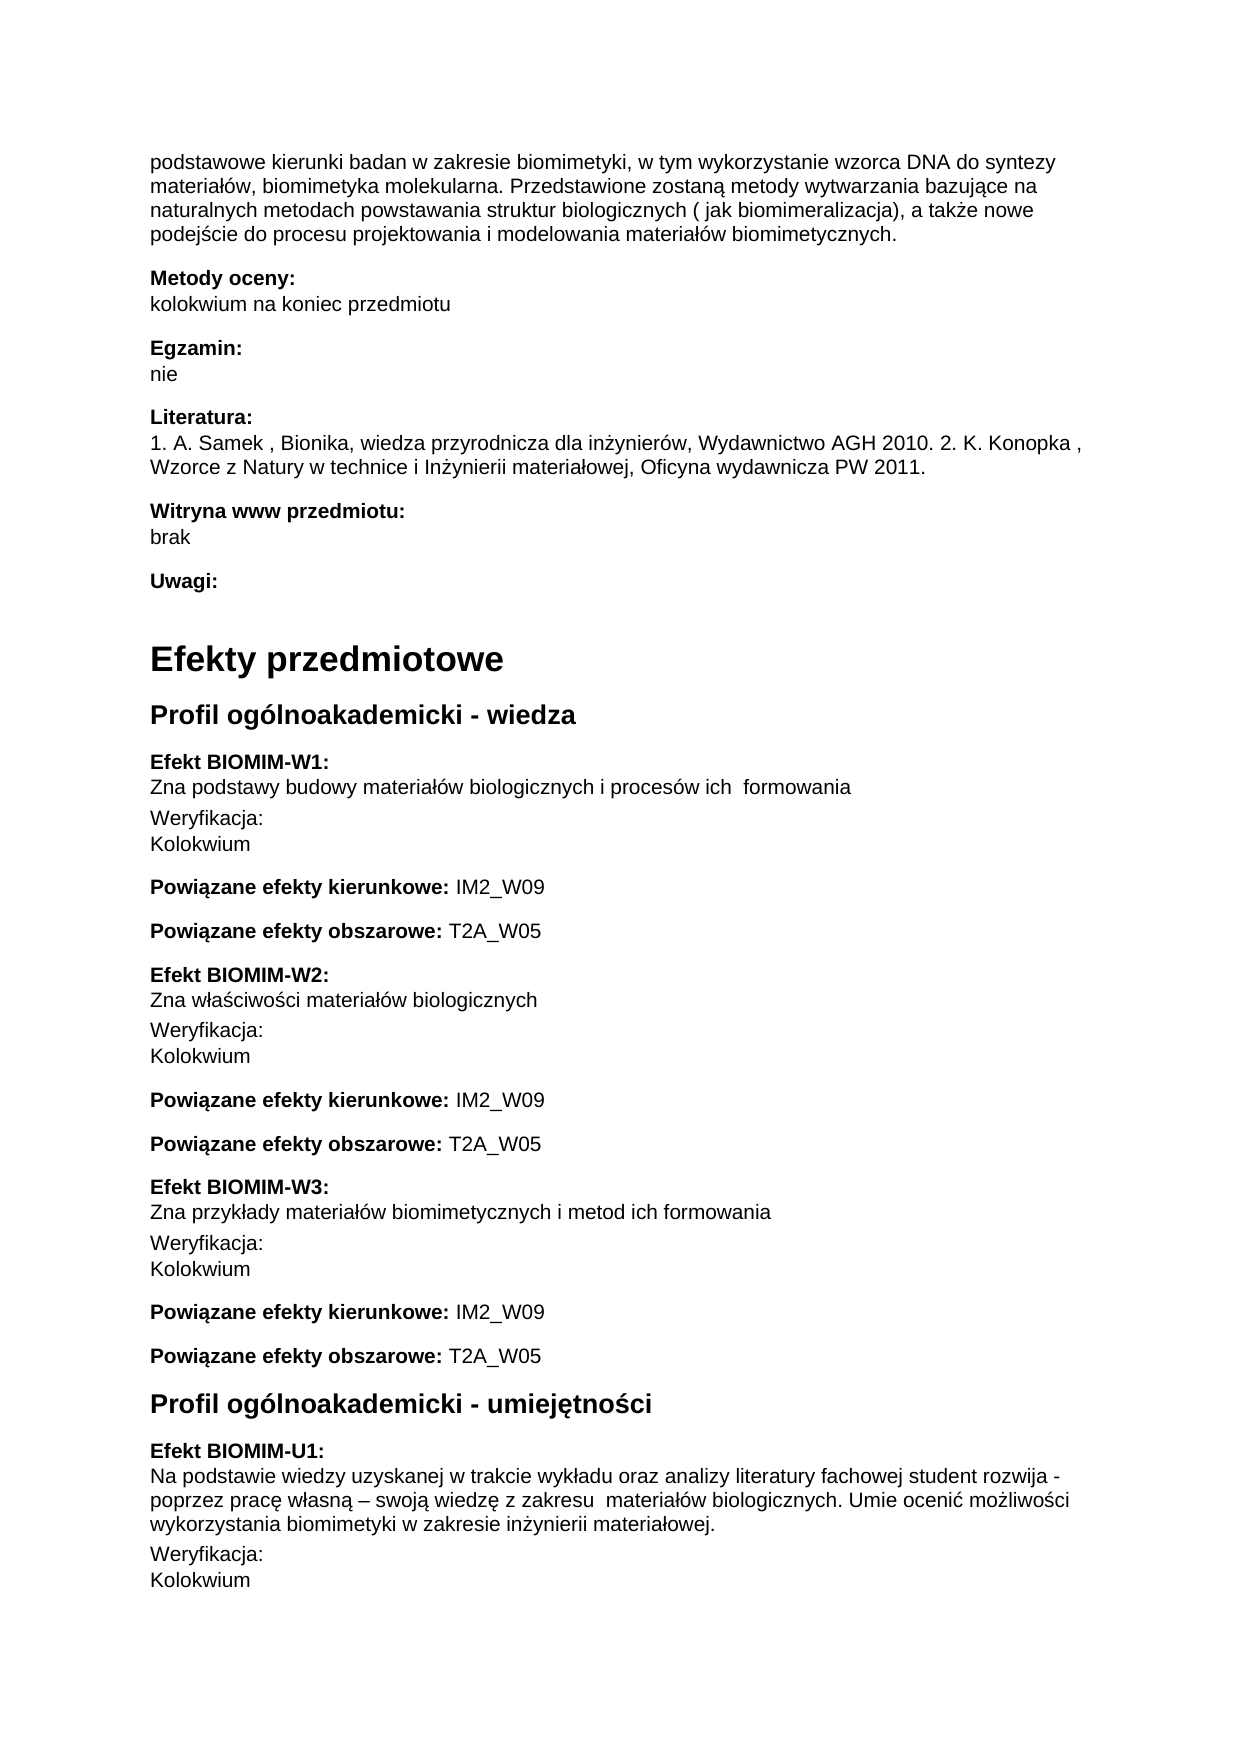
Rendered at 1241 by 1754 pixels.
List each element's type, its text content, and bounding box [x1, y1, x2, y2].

text Kolokwium [150, 1044, 1090, 1068]
text Zna właściwości materiałów biologicznych [150, 988, 1090, 1012]
text Efekt BIOMIM-W3: [150, 1175, 1090, 1199]
text Literatura: [150, 405, 1090, 429]
subtitle Efekty przedmiotowe [150, 638, 1090, 679]
text 1. A. Samek , Bionika, wiedza przyrodnicza dla inżynierów, Wydawnictwo AGH 2010. 2. K. Konopka , Wzorce z Natury w technice i Inżynierii materiałowej, Oficyna wydawnicza PW 2011. [150, 431, 1090, 479]
text Kolokwium [150, 1256, 1090, 1280]
text Metody oceny: [150, 266, 1090, 289]
text Powiązane efekty kierunkowe: IM2_W09 [150, 1088, 1090, 1112]
text Powiązane efekty obszarowe: T2A_W05 [150, 919, 1090, 943]
text Efekt BIOMIM-W1: [150, 750, 1090, 774]
text Powiązane efekty kierunkowe: IM2_W09 [150, 1300, 1090, 1324]
text Weryfikacja: [150, 1230, 1090, 1254]
text Powiązane efekty kierunkowe: IM2_W09 [150, 875, 1090, 899]
text nie [150, 361, 1090, 385]
text Weryfikacja: [150, 805, 1090, 829]
text brak [150, 525, 1090, 549]
text Zna podstawy budowy materiałów biologicznych i procesów ich formowania [150, 775, 1090, 799]
text Weryfikacja: [150, 1018, 1090, 1042]
text Efekt BIOMIM-U1: [150, 1439, 1090, 1463]
text Powiązane efekty obszarowe: T2A_W05 [150, 1344, 1090, 1368]
text Witryna www przedmiotu: [150, 499, 1090, 523]
subtitle Profil ogólnoakademicki - umiejętności [150, 1388, 1090, 1419]
text Weryfikacja: [150, 1542, 1090, 1566]
text Kolokwium [150, 831, 1090, 855]
text Efekt BIOMIM-W2: [150, 963, 1090, 987]
text Kolokwium [150, 1568, 1090, 1592]
text Egzamin: [150, 335, 1090, 359]
text Na podstawie wiedzy uzyskanej w trakcie wykładu oraz analizy literatury fachowej student rozwija - poprzez pracę własną – swoją wiedzę z zakresu materiałów biologicznych. Umie ocenić możliwości wykorzystania biomimetyki w zakresie inżynierii materiałowej. [150, 1464, 1090, 1536]
text Zna przykłady materiałów biomimetycznych i metod ich formowania [150, 1200, 1090, 1224]
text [150, 150, 1090, 246]
text Powiązane efekty obszarowe: T2A_W05 [150, 1131, 1090, 1155]
text kolokwium na koniec przedmiotu [150, 292, 1090, 316]
subtitle Profil ogólnoakademicki - wiedza [150, 699, 1090, 730]
text Uwagi: [150, 569, 1090, 593]
